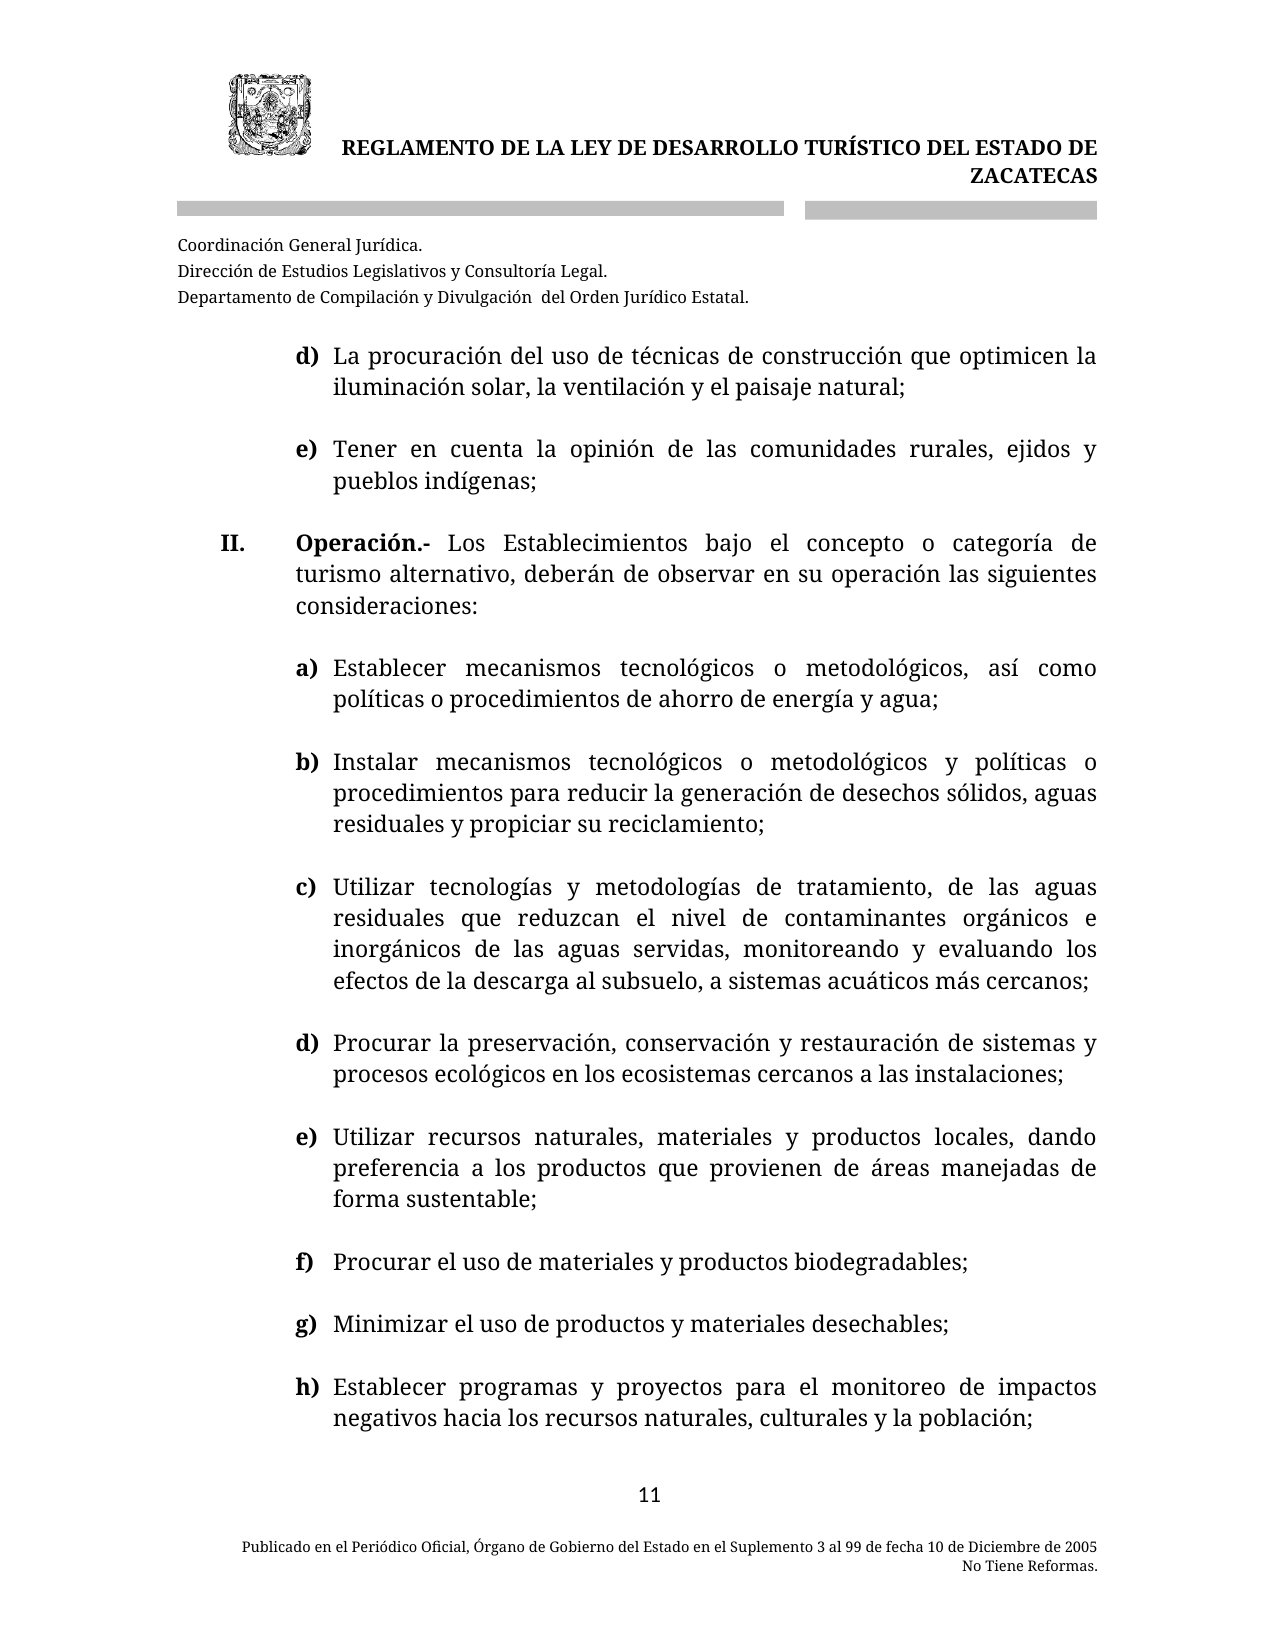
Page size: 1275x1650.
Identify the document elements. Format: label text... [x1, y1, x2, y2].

list Establecer mecanismos tecnológicos o metodológicos, así como políticas o procedimientos de ahorro de energía y agua; [295, 652, 1098, 715]
list Tener en cuenta la opinión de las comunidades rurales, ejidos y pueblos indígenas; [295, 433, 1098, 496]
list Operación.- Los Establecimientos bajo el concepto o categoría de turismo alternativo, deberán de observar en su operación las siguientes consideraciones: [220, 527, 1098, 621]
list Procurar el uso de materiales y productos biodegradables; [295, 1246, 1098, 1277]
list Minimizar el uso de productos y materiales desechables; [295, 1308, 1098, 1340]
list Instalar mecanismos tecnológicos o metodológicos y políticas o procedimientos para reducir la generación de desechos sólidos, aguas residuales y propiciar su reciclamiento; [295, 746, 1098, 840]
list Utilizar tecnologías y metodologías de tratamiento, de las aguas residuales que reduzcan el nivel de contaminantes orgánicos e inorgánicos de las aguas servidas, monitoreando y evaluando los efectos de la descarga al subsuelo, a sistemas acuáticos más cercanos; [295, 871, 1098, 996]
list Establecer programas y proyectos para el monitoreo de impactos negativos hacia los recursos naturales, culturales y la población; [295, 1371, 1098, 1433]
list La procuración del uso de técnicas de construcción que optimicen la iluminación solar, la ventilación y el paisaje natural; [295, 340, 1098, 402]
list Utilizar recursos naturales, materiales y productos locales, dando preferencia a los productos que provienen de áreas manejadas de forma sustentable; [295, 1121, 1098, 1215]
picture [228, 73, 312, 156]
list Procurar la preservación, conservación y restauración de sistemas y procesos ecológicos en los ecosistemas cercanos a las instalaciones; [295, 1027, 1098, 1090]
